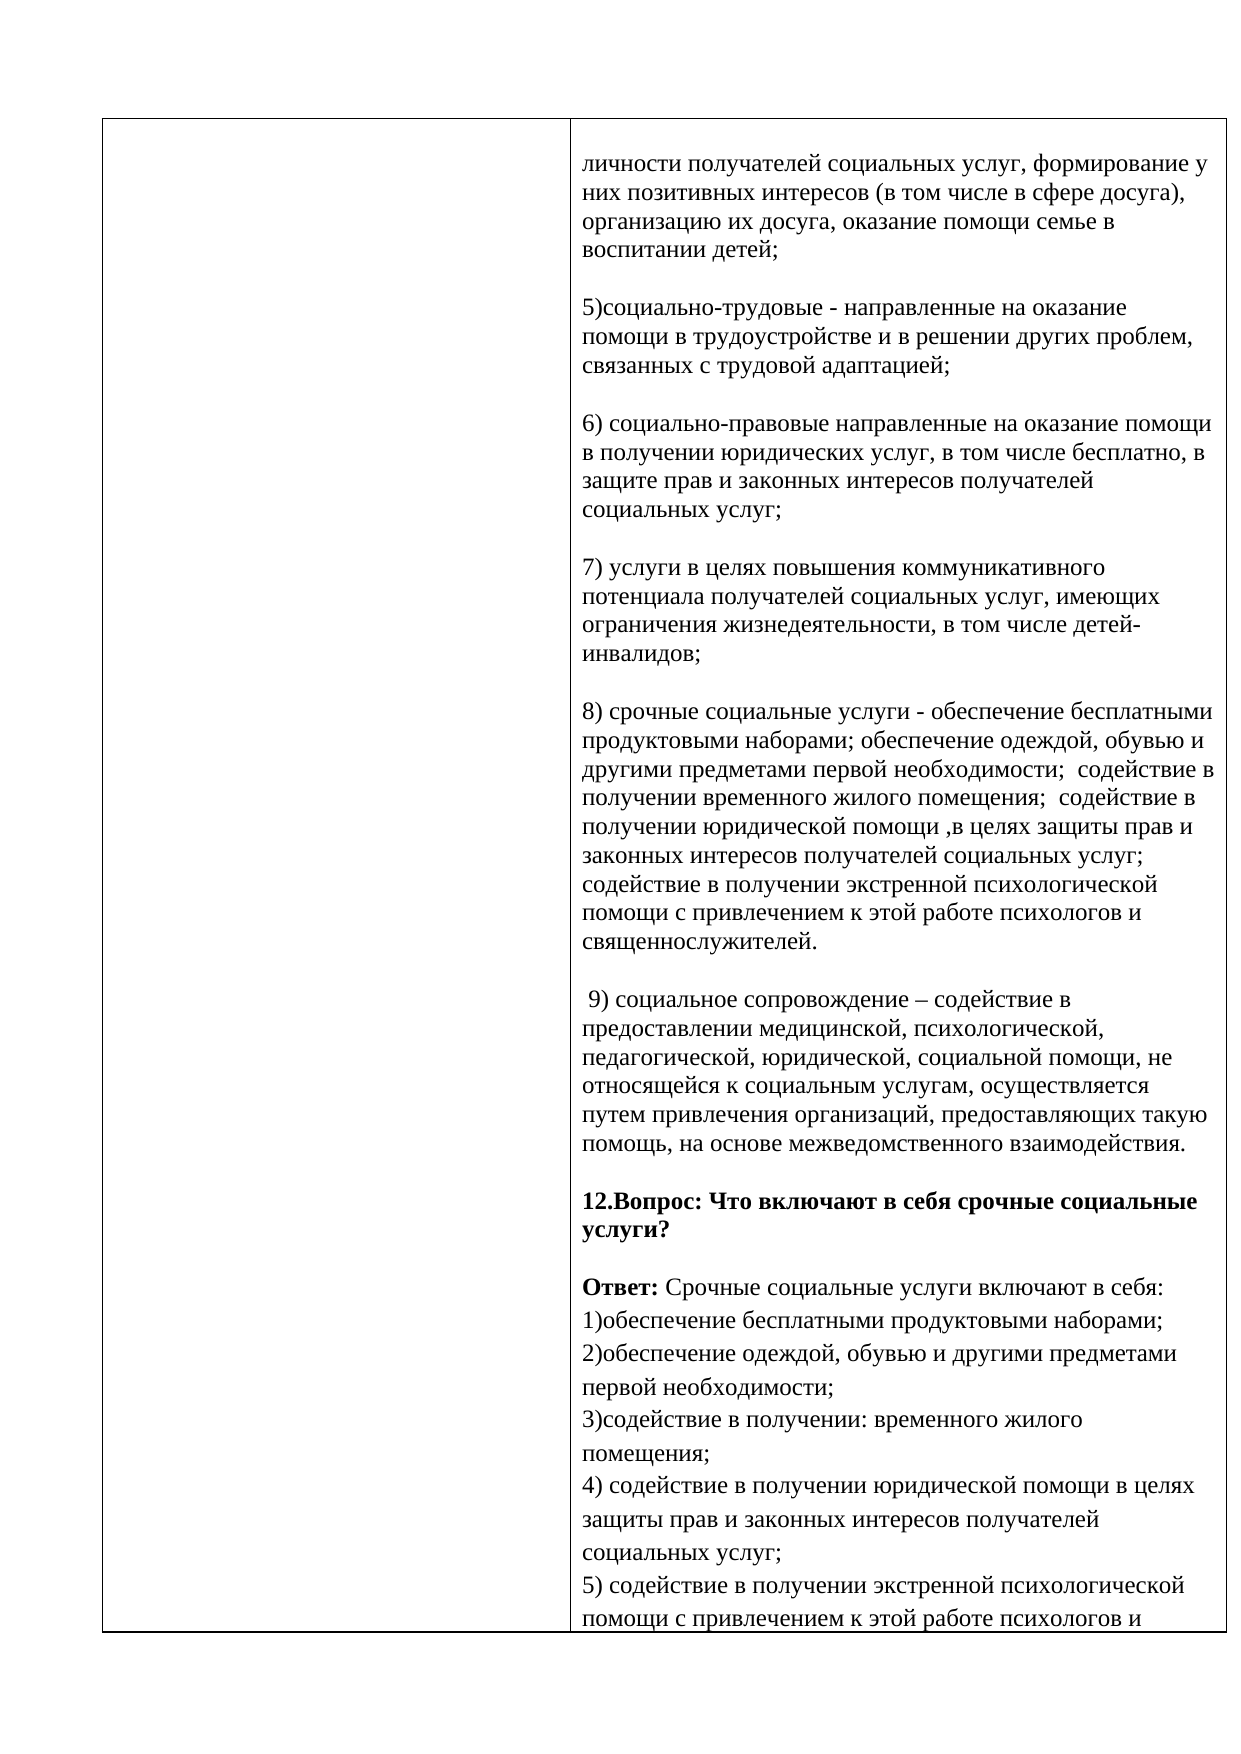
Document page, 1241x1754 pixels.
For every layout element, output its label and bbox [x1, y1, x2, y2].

table_header [571, 119, 1226, 1631]
table_header [103, 119, 570, 1631]
